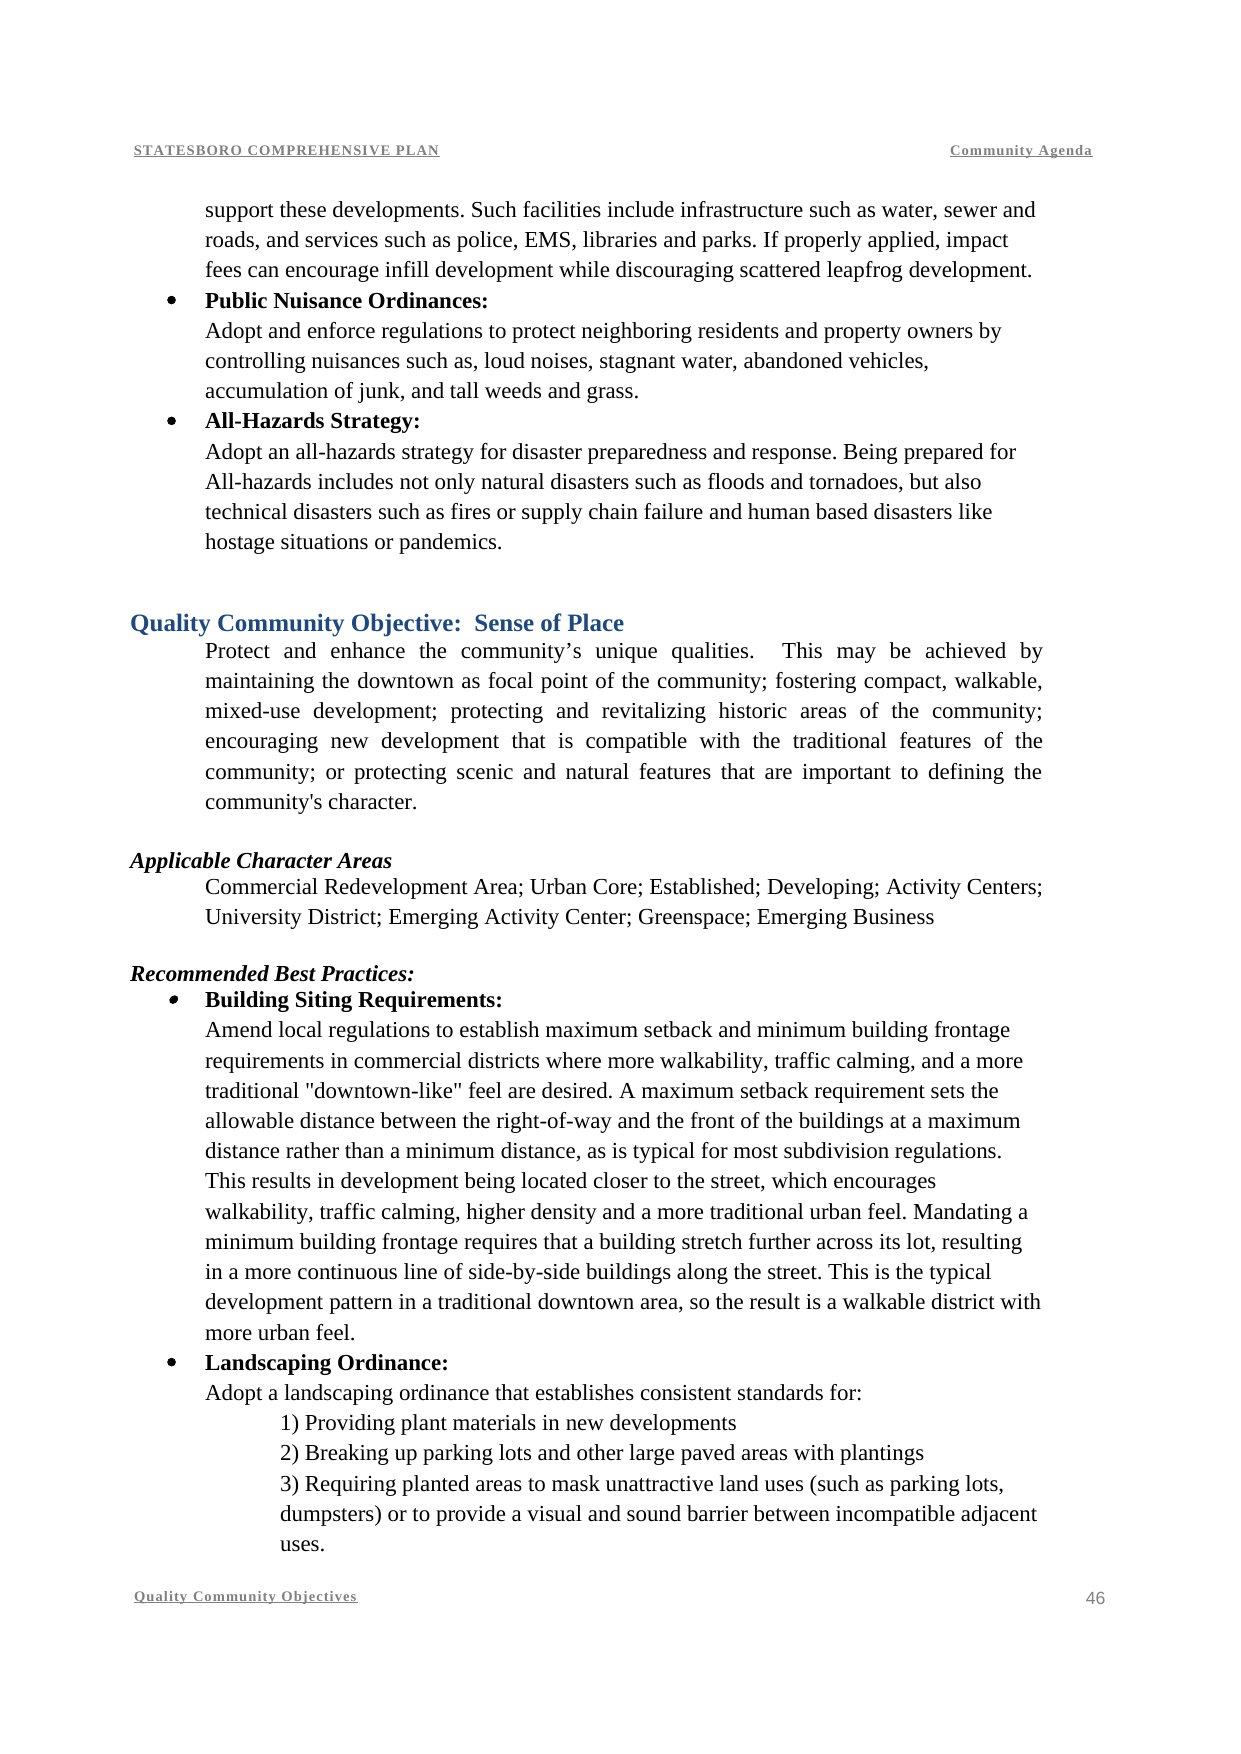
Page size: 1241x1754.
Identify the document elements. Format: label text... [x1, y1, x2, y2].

list 3) Requiring planted areas to mask unattractive land uses (such as parking lots, dumpsters) or to provide a visual and sound barrier between incompatible adjacent uses. [280, 1470, 1044, 1556]
text Applicable Character Areas [55, 847, 1044, 873]
list Building Siting Requirements: [167, 986, 1044, 1013]
text Protect and enhance the community’s unique qualities. This may be achieved by maintaining the downtown as focal point of the community; fostering compact, walkable, mixed-use development; protecting and revitalizing historic areas of the community; encouraging new development that is compatible with the traditional features of the community; or protecting scenic and natural features that are important to defining the community's character. [205, 637, 1044, 814]
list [205, 196, 1044, 283]
list Adopt a landscaping ordinance that establishes consistent standards for: [205, 1379, 1044, 1405]
list 1) Providing plant materials in new developments [205, 1409, 1044, 1436]
list Amend local regulations to establish maximum setback and minimum building frontage requirements in commercial districts where more walkability, traffic calming, and a more traditional "downtown-like" feel are desired. A maximum setback requirement sets the allowable distance between the right-of-way and the front of the buildings at a maximum distance rather than a minimum distance, as is typical for most subdivision regulations. This results in development being located closer to the street, which encourages walkability, traffic calming, higher density and a more traditional urban feel. Mandating a minimum building frontage requires that a building stretch further across its lot, resulting in a more continuous line of side-by-side buildings along the street. This is the typical development pattern in a traditional downtown area, so the result is a walkable district with more urban feel. [205, 1017, 1044, 1345]
list 2) Breaking up parking lots and other large paved areas with plantings [205, 1439, 1044, 1466]
list Adopt an all-hazards strategy for disaster preparedness and response. Being prepared for All-hazards includes not only natural disasters such as floods and tornadoes, but also technical disasters such as fires or supply chain failure and human based disasters like hostage situations or pandemics. [205, 438, 1044, 555]
list All-Hazards Strategy: [167, 407, 1044, 434]
list Adopt and enforce regulations to protect neighboring residents and property owners by controlling nuisances such as, loud noises, stagnant water, abandoned vehicles, accumulation of junk, and tall weeds and grass. [205, 317, 1044, 404]
list Public Nuisance Ordinances: [167, 287, 1044, 313]
text Recommended Best Practices: [55, 960, 1044, 986]
text Commercial Redevelopment Area; Urban Core; Established; Developing; Activity Centers; University District; Emerging Activity Center; Greenspace; Emerging Business [205, 873, 1044, 930]
list Landscaping Ordinance: [167, 1349, 1044, 1375]
text Quality Community Objective: Sense of Place [55, 608, 1044, 637]
